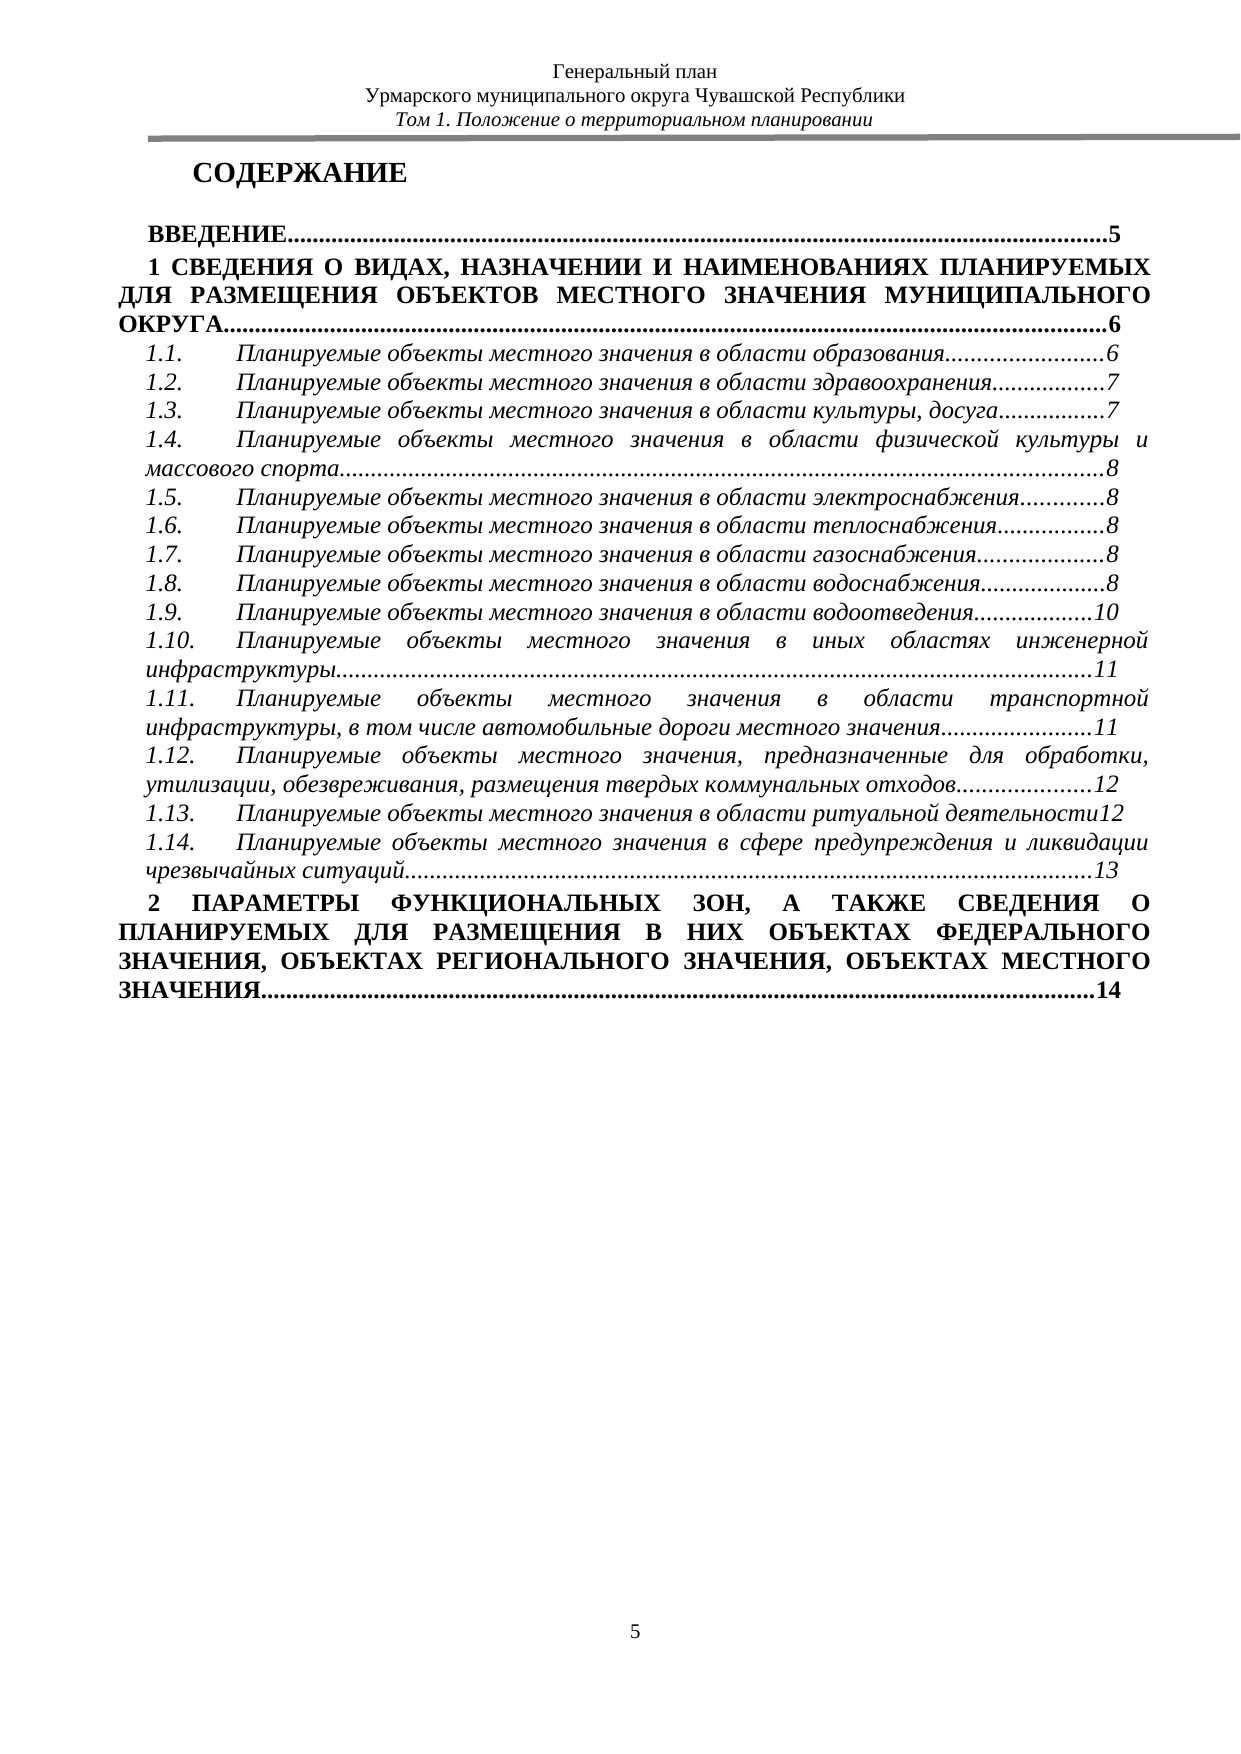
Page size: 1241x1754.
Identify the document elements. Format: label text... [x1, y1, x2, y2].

text ВВЕДЕНИЕ 5 [118, 219, 1152, 248]
text 1.7. Планируемые объекты местного значения в области газоснабжения 8 [145, 539, 1152, 568]
text 2 ПАРАМЕТРЫ ФУНКЦИОНАЛЬНЫХ ЗОН, А ТАКЖЕ СВЕДЕНИЯ О ПЛАНИРУЕМЫХ ДЛЯ РАЗМЕЩЕНИЯ В НИХ ОБЪЕКТАХ ФЕДЕРАЛЬНОГО ЗНАЧЕНИЯ, ОБЪЕКТАХ РЕГИОНАЛЬНОГО ЗНАЧЕНИЯ, ОБЪЕКТАХ МЕСТНОГО ЗНАЧЕНИЯ 14 [118, 888, 1152, 1003]
text 1.3. Планируемые объекты местного значения в области культуры, досуга 7 [145, 396, 1152, 424]
text 1.5. Планируемые объекты местного значения в области электроснабжения 8 [145, 482, 1152, 511]
text 1.6. Планируемые объекты местного значения в области теплоснабжения 8 [145, 511, 1152, 539]
text 1.9. Планируемые объекты местного значения в области водоотведения 10 [145, 597, 1152, 626]
text 1.10. Планируемые объекты местного значения в иных областях инженерной инфраструктуры 11 [145, 626, 1152, 683]
text СОДЕРЖАНИЕ [118, 155, 1152, 189]
text 1.13. Планируемые объекты местного значения в области ритуальной деятельности 12 [145, 798, 1152, 827]
text 1.11. Планируемые объекты местного значения в области транспортной инфраструктуры, в том числе автомобильные дороги местного значения 11 [145, 683, 1152, 741]
text 1.2. Планируемые объекты местного значения в области здравоохранения 7 [145, 367, 1152, 396]
text 1.14. Планируемые объекты местного значения в сфере предупреждения и ликвидации чрезвычайных ситуаций 13 [145, 827, 1152, 884]
text 1 СВЕДЕНИЯ О ВИДАХ, НАЗНАЧЕНИИ И НАИМЕНОВАНИЯХ ПЛАНИРУЕМЫХ ДЛЯ РАЗМЕЩЕНИЯ ОБЪЕКТОВ МЕСТНОГО ЗНАЧЕНИЯ МУНИЦИПАЛЬНОГО ОКРУГА 6 [118, 252, 1152, 338]
text 1.8. Планируемые объекты местного значения в области водоснабжения 8 [145, 568, 1152, 597]
text 1.4. Планируемые объекты местного значения в области физической культуры и массового спорта 8 [145, 424, 1152, 482]
text 1.1. Планируемые объекты местного значения в области образования 6 [145, 338, 1152, 367]
text 1.12. Планируемые объекты местного значения, предназначенные для обработки, утилизации, обезвреживания, размещения твердых коммунальных отходов 12 [145, 741, 1152, 798]
